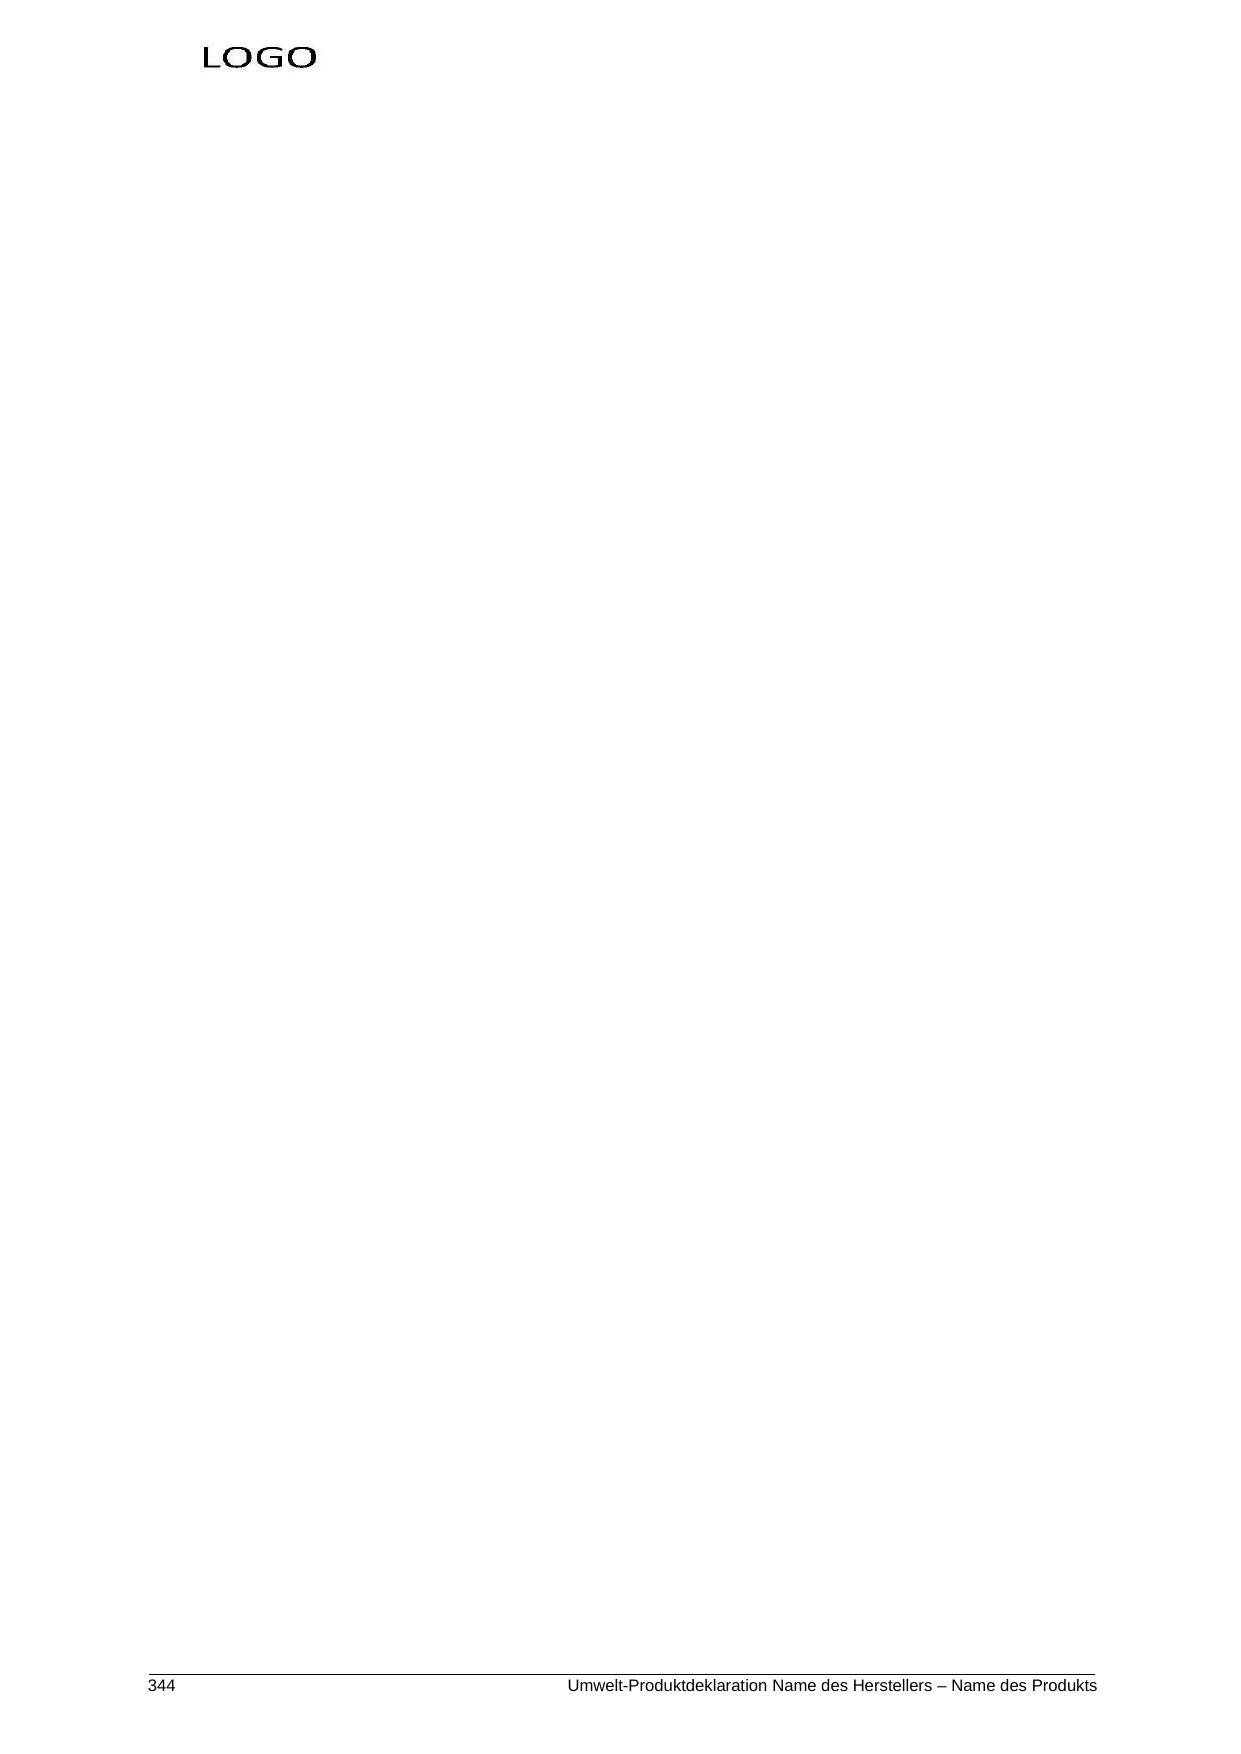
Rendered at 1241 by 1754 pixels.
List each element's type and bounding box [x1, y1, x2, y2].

picture [146, 14, 622, 103]
